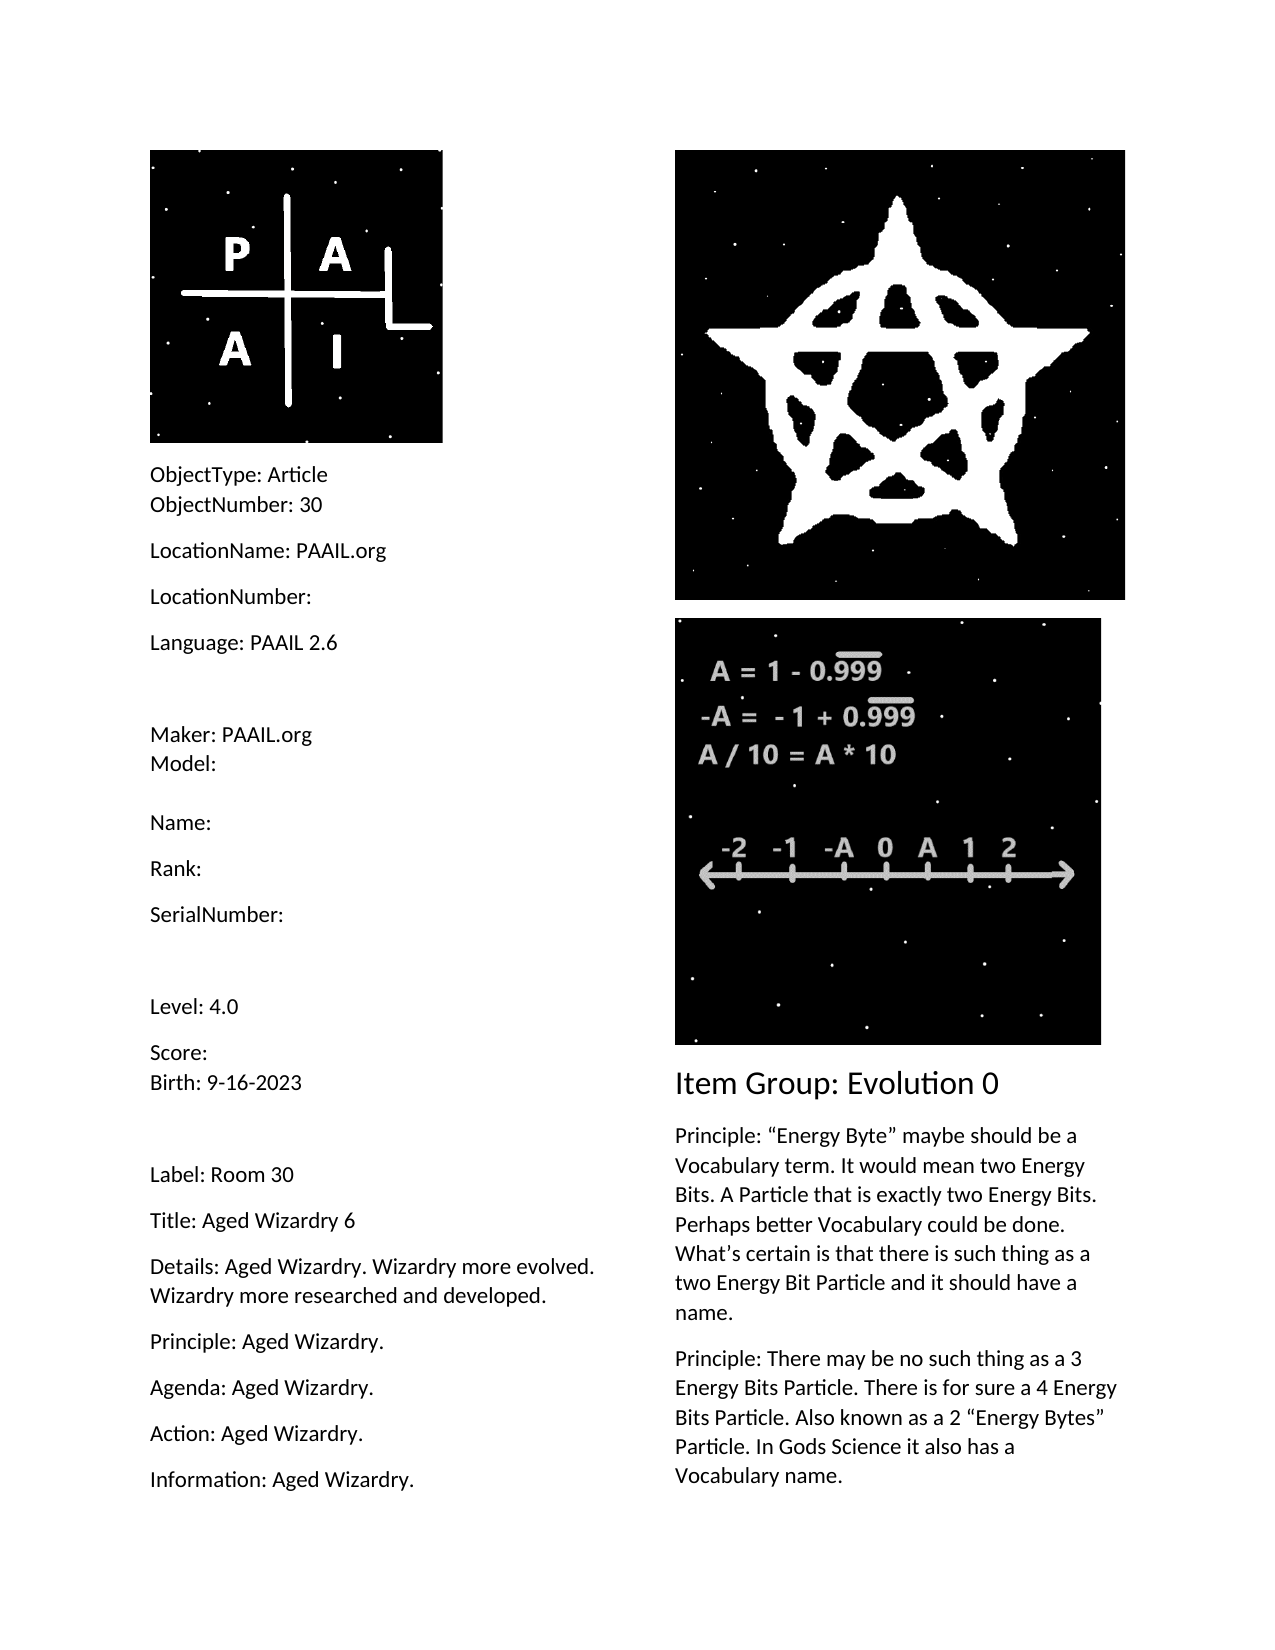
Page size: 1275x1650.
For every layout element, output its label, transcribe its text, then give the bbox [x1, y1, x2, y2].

picture [150, 150, 443, 443]
text SerialNumber: [150, 900, 600, 928]
text ObjectType: Article ObjectNumber: 30 [150, 461, 600, 518]
text LocationNumber: [150, 582, 600, 610]
text Action: Aged Wizardry. [150, 1419, 600, 1447]
text Item Group: Evolution 0 [675, 1062, 1125, 1103]
text Principle: Aged Wizardry. [150, 1327, 600, 1355]
text Agenda: Aged Wizardry. [150, 1373, 600, 1401]
text Title: Aged Wizardry 6 [150, 1206, 600, 1234]
text Score: Birth: 9-16-2023 [150, 1038, 600, 1096]
text Principle: “Energy Byte” maybe should be a Vocabulary term. It would mean two Energy Bits. A Particle that is exactly two Energy Bits. Perhaps better Vocabulary could be done. What’s certain is that there is such thing as a two Energy Bit Particle and it should have a name. [675, 1122, 1125, 1326]
text Level: 4.0 [150, 992, 600, 1020]
text Information: Aged Wizardry. [150, 1466, 600, 1493]
text Principle: There may be no such thing as a 3 Energy Bits Particle. There is for sure a 4 Energy Bits Particle. Also known as a 2 “Energy Bytes” Particle. In Gods Science it also has a Vocabulary name. [675, 1344, 1125, 1489]
text Rank: [150, 854, 600, 882]
picture [675, 618, 1102, 1045]
text LocationName: PAAIL.org [150, 536, 600, 564]
text Maker: PAAIL.org Model: Name: [150, 720, 600, 836]
text Label: Room 30 [150, 1160, 600, 1188]
text Details: Aged Wizardry. Wizardry more evolved. Wizardry more researched and developed. [150, 1252, 600, 1309]
text Language: PAAIL 2.6 [150, 628, 600, 656]
picture [675, 150, 1125, 600]
